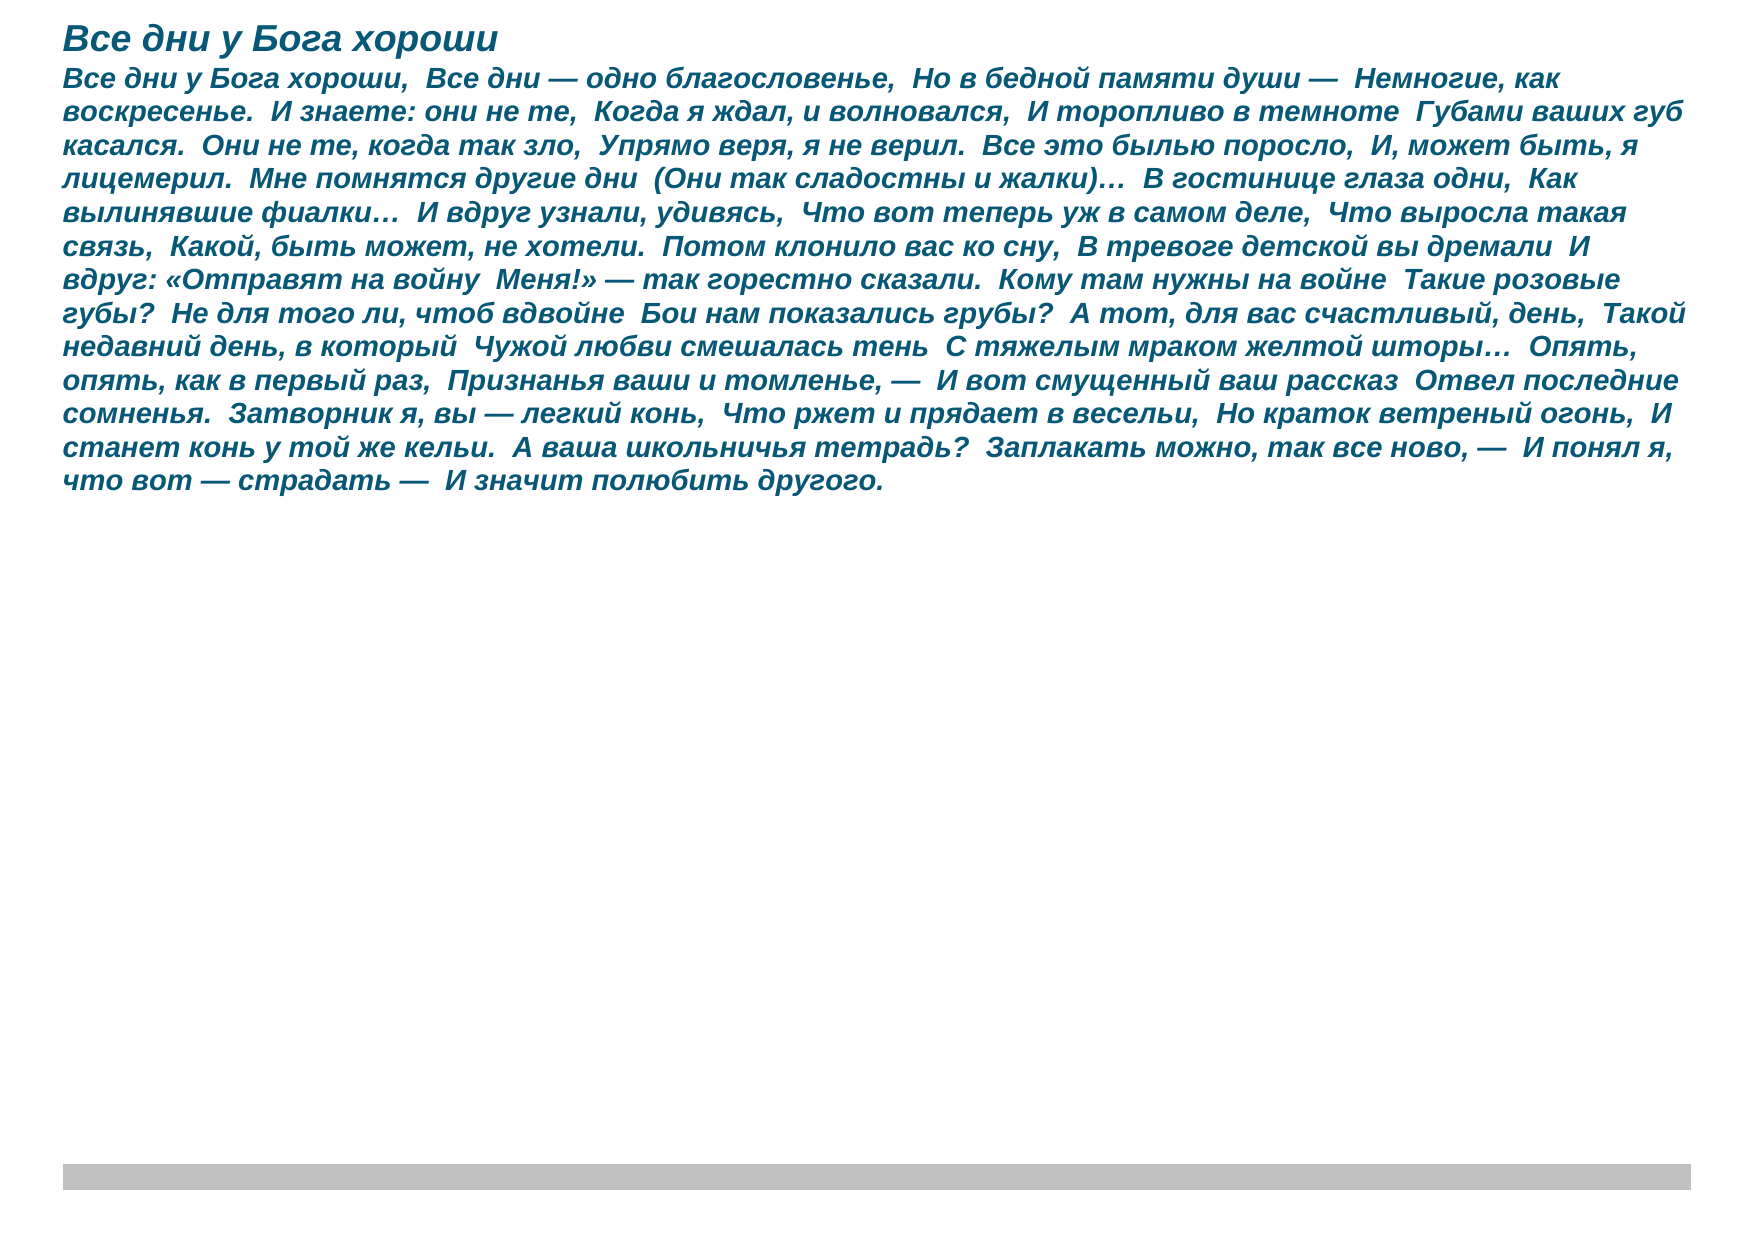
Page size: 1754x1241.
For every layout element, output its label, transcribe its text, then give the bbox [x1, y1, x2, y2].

subtitle Все дни у Бога хороши [62, 17, 1691, 60]
text Все дни у Бога хороши, [62, 61, 1691, 497]
